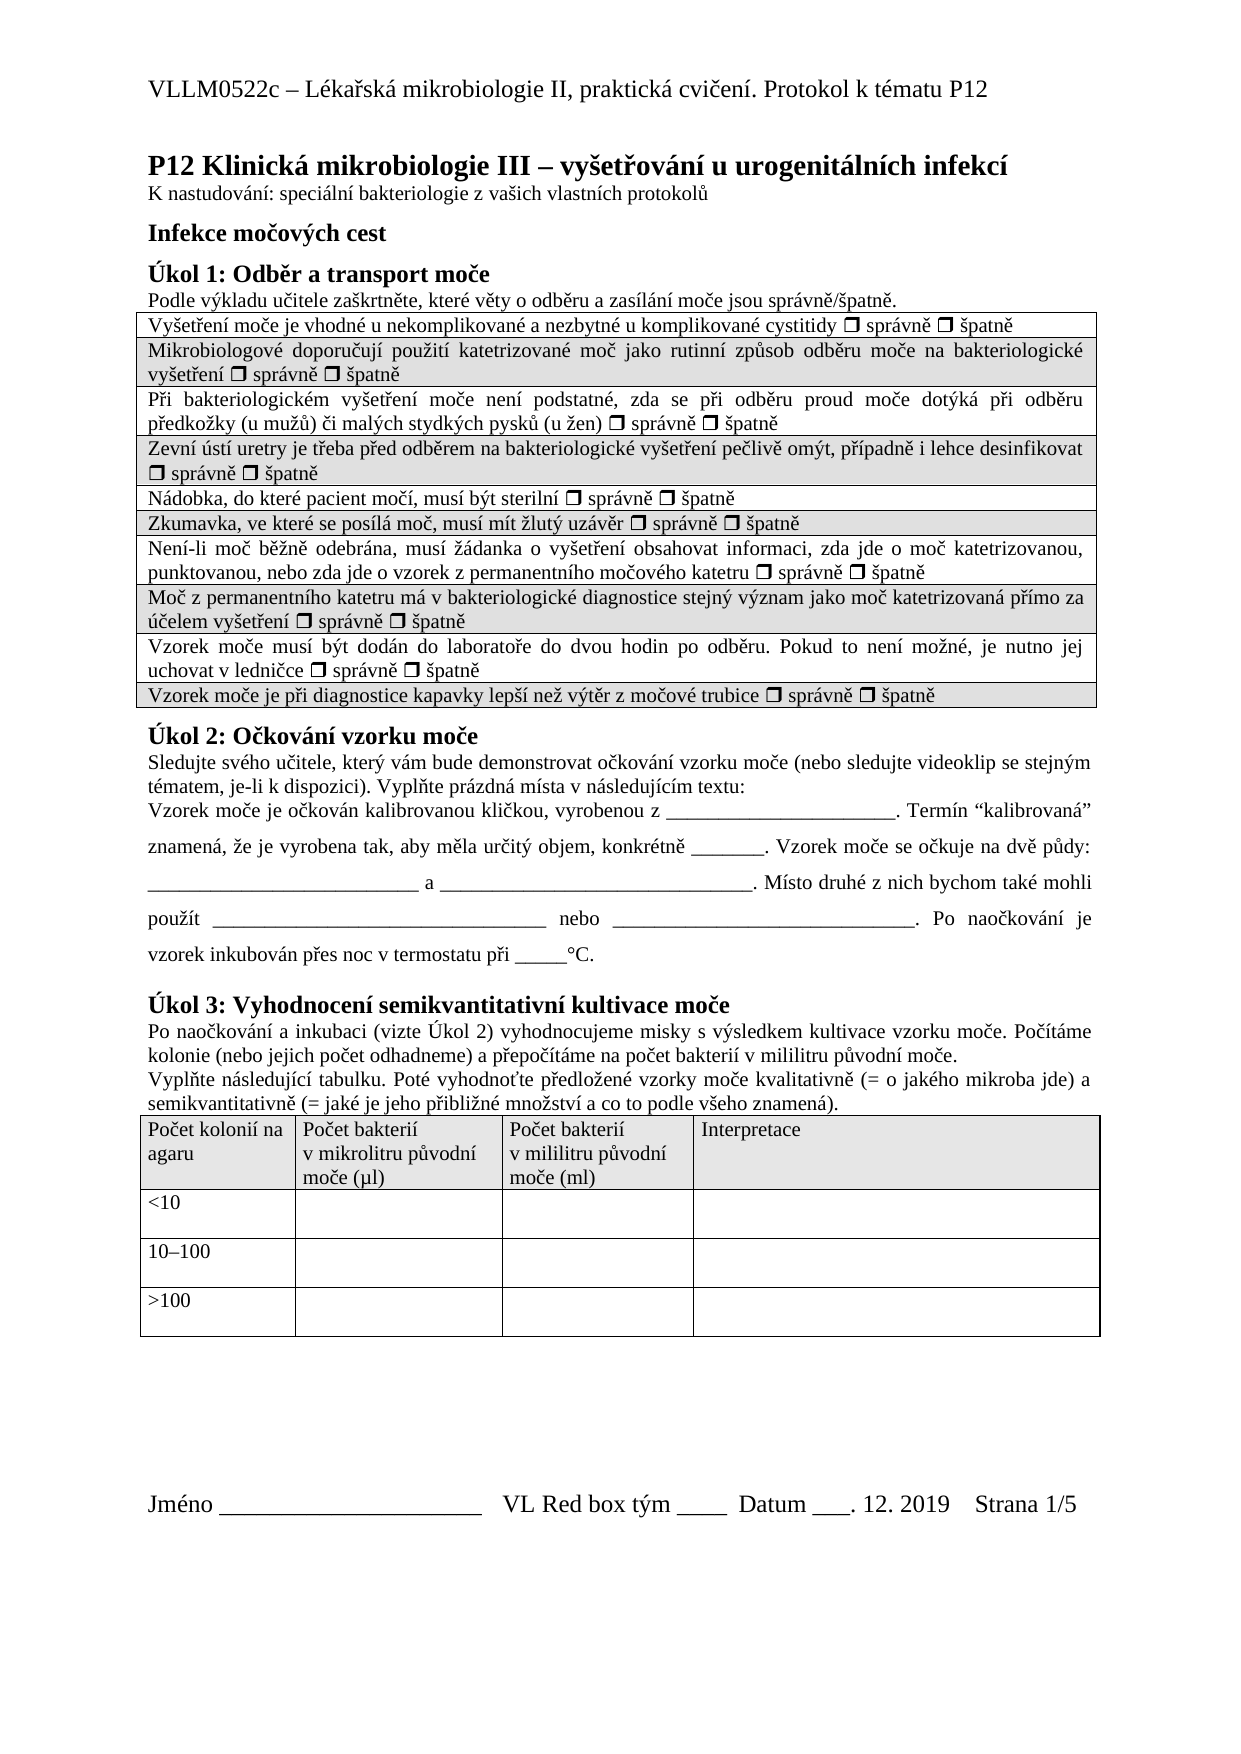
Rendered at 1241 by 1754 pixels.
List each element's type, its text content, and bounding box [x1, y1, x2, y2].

table_cell Při bakteriologickém vyšetření moče není podstatné, zda se při odběru proud moče dotýká při odběru předkožky (u mužů) či malých stydkých pysků (u žen) správně špatně [137, 387, 1096, 435]
table_cell [503, 1239, 693, 1287]
table_cell Zkumavka, ve které se posílá moč, musí mít žlutý uzávěr správně špatně [137, 511, 1096, 535]
table_cell 10–100 [141, 1239, 295, 1287]
subtitle Úkol 3: Vyhodnocení semikvantitativní kultivace moče [148, 990, 1092, 1019]
table_cell Vzorek moče je při diagnostice kapavky lepší než výtěr z močové trubice správně špatně [137, 683, 1096, 707]
table_cell Nádobka, do které pacient močí, musí být sterilní správně špatně [137, 486, 1096, 509]
table_cell [503, 1288, 693, 1336]
table_cell <10 [141, 1190, 295, 1238]
table_cell [694, 1239, 1099, 1287]
table_header Počet bakterií v mikrolitru původní moče (µl) [296, 1116, 502, 1189]
table_cell Není-li moč běžně odebrána, musí žádanka o vyšetření obsahovat informaci, zda jde o moč katetrizovanou, punktovanou, nebo zda jde o vzorek z permanentního močového katetru správně špatně [137, 536, 1096, 584]
table_cell [296, 1239, 502, 1287]
subtitle Úkol 1: Odběr a transport moče [148, 259, 1092, 288]
table_cell Moč z permanentního katetru má v bakteriologické diagnostice stejný význam jako moč katetrizovaná přímo za účelem vyšetření správně špatně [137, 585, 1096, 633]
table_cell Mikrobiologové doporučují použití katetrizované moč jako rutinní způsob odběru moče na bakteriologické vyšetření správně špatně [137, 338, 1096, 386]
subtitle Infekce močových cest [148, 218, 1092, 247]
table_cell [694, 1288, 1099, 1336]
table_header Počet bakterií v mililitru původní moče (ml) [503, 1116, 693, 1189]
table_cell [694, 1190, 1099, 1238]
text Vyplňte následující tabulku. Poté vyhodnoťte předložené vzorky moče kvalitativně (= o jakého mikroba jde) a semikvantitativně (= jaké je jeho přibližné množství a co to podle všeho znamená). [148, 1067, 1092, 1115]
text Podle výkladu učitele zaškrtněte, které věty o odběru a zasílání moče jsou správně/špatně. [148, 288, 1092, 312]
table_cell Vzorek moče musí být dodán do laboratoře do dvou hodin po odběru. Pokud to není možné, je nutno jej uchovat v ledničce správně špatně [137, 634, 1096, 682]
text Vzorek moče je očkován kalibrovanou kličkou, vyrobenou z ______________________. Termín “kalibrovaná” znamená, že je vyrobena tak, aby měla určitý objem, konkrétně _______. Vzorek moče se očkuje na dvě půdy: __________________________ a ______________________________. Místo druhé z nich bychom také mohli použít ________________________________ nebo _____________________________. Po naočkování je vzorek inkubován přes noc v termostatu při _____°C. [148, 798, 1092, 966]
subtitle P12 Klinická mikrobiologie III – vyšetřování u urogenitálních infekcí [148, 148, 1092, 181]
text Sledujte svého učitele, který vám bude demonstrovat očkování vzorku moče (nebo sledujte videoklip se stejným tématem, je-li k dispozici). Vyplňte prázdná místa v následujícím textu: [148, 749, 1092, 798]
table_cell Zevní ústí uretry je třeba před odběrem na bakteriologické vyšetření pečlivě omýt, případně i lehce desinfikovat správně špatně [137, 436, 1096, 484]
table_header Vyšetření moče je vhodné u nekomplikované a nezbytné u komplikované cystitidy správně špatně [137, 313, 1096, 337]
subtitle Úkol 2: Očkování vzorku moče [148, 721, 1092, 749]
text K nastudování: speciální bakteriologie z vašich vlastních protokolů [148, 181, 1092, 205]
table_cell [296, 1288, 502, 1336]
table_header Interpretace [694, 1116, 1099, 1189]
table_cell [503, 1190, 693, 1238]
table_cell >100 [141, 1288, 295, 1336]
table_header Počet kolonií na agaru [141, 1116, 295, 1189]
table_cell [296, 1190, 502, 1238]
text Po naočkování a inkubaci (vizte Úkol 2) vyhodnocujeme misky s výsledkem kultivace vzorku moče. Počítáme kolonie (nebo jejich počet odhadneme) a přepočítáme na počet bakterií v mililitru původní moče. [148, 1019, 1092, 1067]
